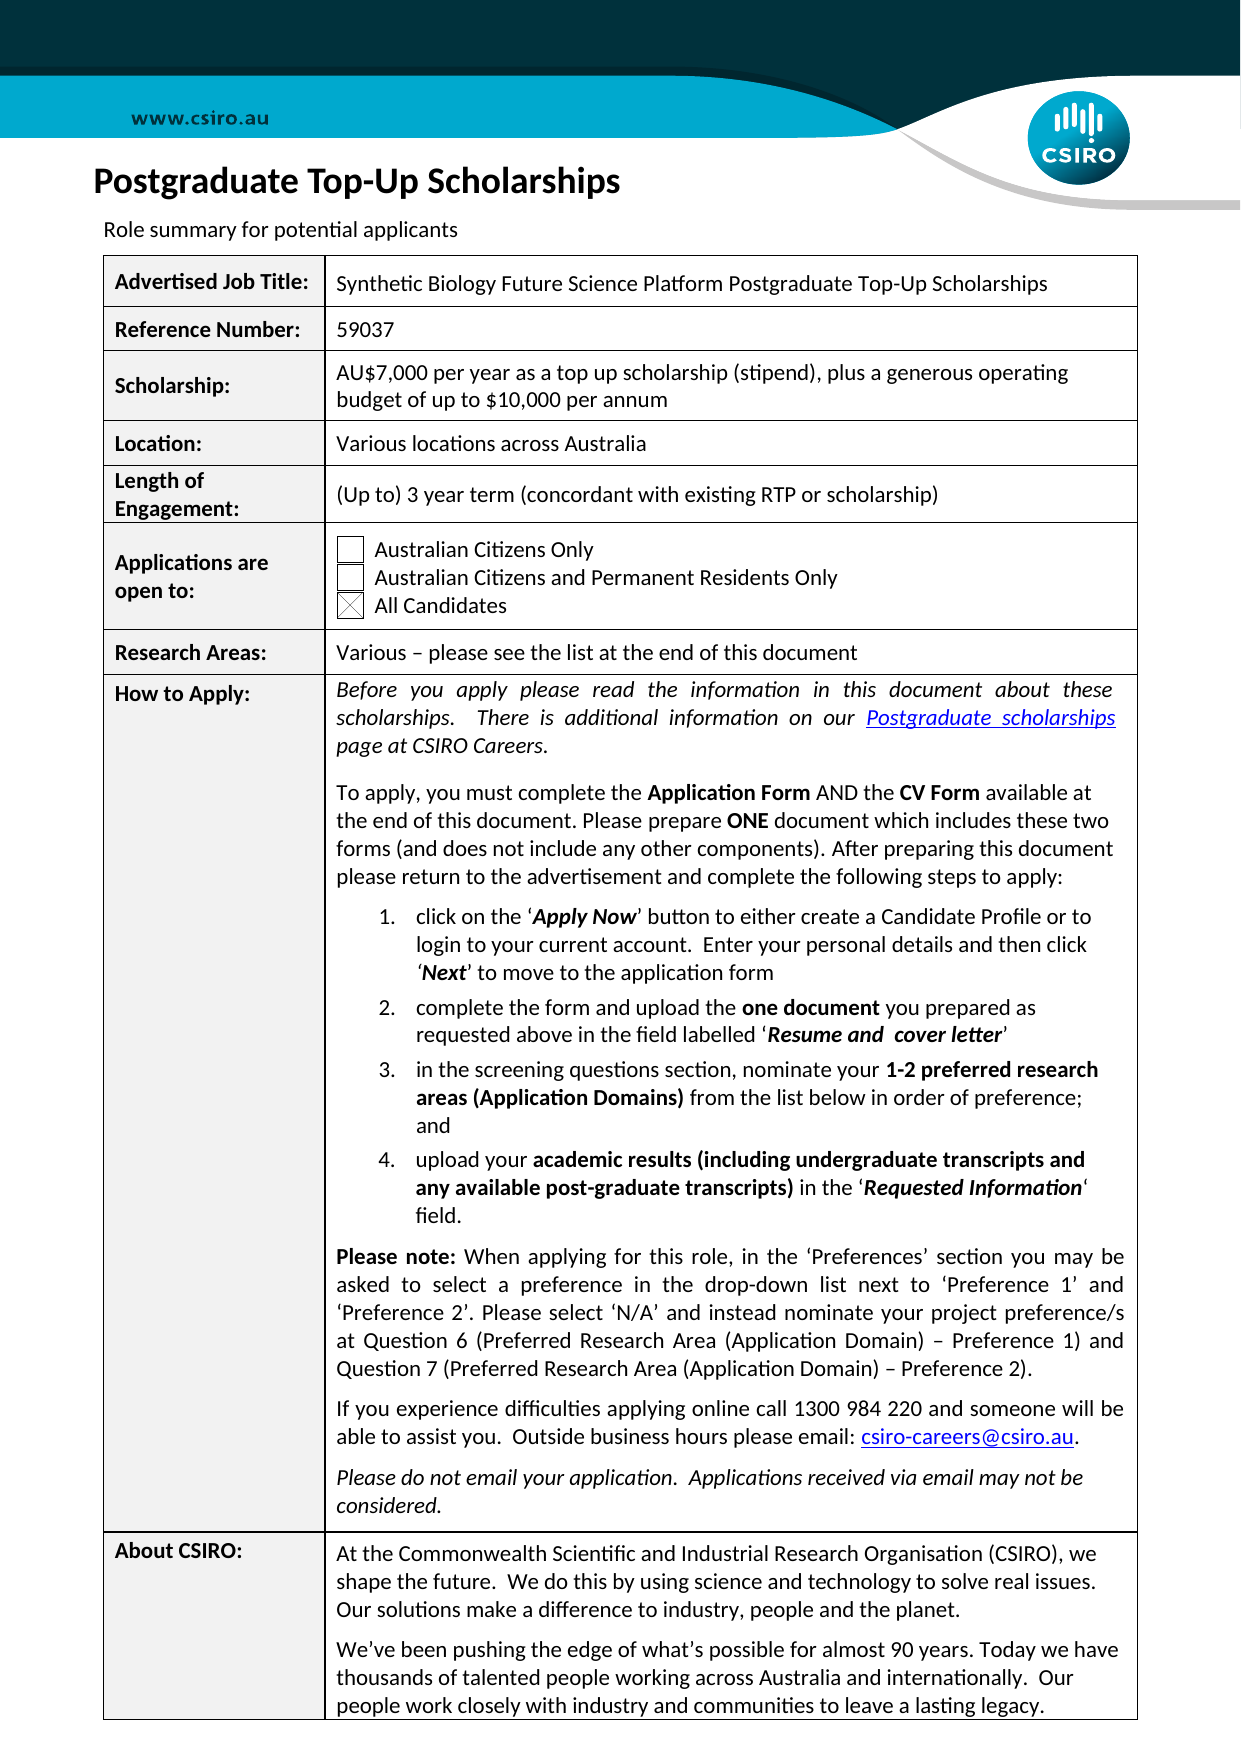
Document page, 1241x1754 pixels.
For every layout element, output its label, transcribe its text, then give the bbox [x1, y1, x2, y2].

table_cell Various – please see the list at the end of this document [326, 630, 1137, 674]
table_cell Various locations across Australia [326, 421, 1137, 465]
table_cell How to Apply: [104, 675, 324, 1531]
table_cell 59037 [326, 307, 1137, 350]
table_cell About CSIRO: [104, 1533, 324, 1719]
table_header Advertised Job Title: [104, 256, 324, 306]
table_cell Reference Number: [104, 307, 324, 350]
table_header Synthetic Biology Future Science Platform Postgraduate Top-Up Scholarships [326, 256, 1137, 306]
table_cell (Up to) 3 year term (concordant with existing RTP or scholarship) [326, 466, 1137, 522]
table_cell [326, 1533, 1137, 1719]
table_cell Before you apply please read the information in this document about these scholarships. There is additional information on our Postgraduate scholarships page at CSIRO Careers. To apply, you must complete the Application Form AND the CV Form available at the end of this document. Please prepare ONE document which includes these two forms (and does not include any other components). After preparing this document please return to the advertisement and complete the following steps to apply: click on the ‘Apply Now’ button to either create a Candidate Profile or to login to your current account. Enter your personal details and then click ‘Next’ to move to the application form complete the form and upload the one document you prepared as requested above in the field labelled ‘Resume and cover letter’ in the screening questions section, nominate your 1-2 preferred research areas (Application Domains) from the list below in order of preference; and upload your academic results (including undergraduate transcripts and any available post-graduate transcripts) in the ‘Requested Information‘ field. Please note: When applying for this role, in the ‘Preferences’ section you may be asked to select a preference in the drop-down list next to ‘Preference 1’ and ‘Preference 2’. Please select ‘N/A’ and instead nominate your project preference/s at Question 6 (Preferred Research Area (Application Domain) – Preference 1) and Question 7 (Preferred Research Area (Application Domain) – Preference 2). If you experience difficulties applying online call 1300 984 220 and someone will be able to assist you. Outside business hours please email: csiro-careers@csiro.au. Please do not email your application. Applications received via email may not be considered. [326, 675, 1137, 1531]
table_cell AU$7,000 per year as a top up scholarship (stipend), plus a generous operating budget of up to $10,000 per annum [326, 351, 1137, 420]
table_cell Location: [104, 421, 324, 465]
table_cell Applications are open to: [104, 523, 324, 629]
table_cell Scholarship: [104, 351, 324, 420]
text Role summary for potential applicants [103, 215, 1092, 243]
subtitle Postgraduate Top-Up Scholarships [93, 157, 1163, 202]
table_cell Length of Engagement: [104, 466, 324, 522]
table_cell Research Areas: [104, 630, 324, 674]
table_cell Australian Citizens Only Australian Citizens and Permanent Residents Only All Candidates [326, 523, 1137, 629]
